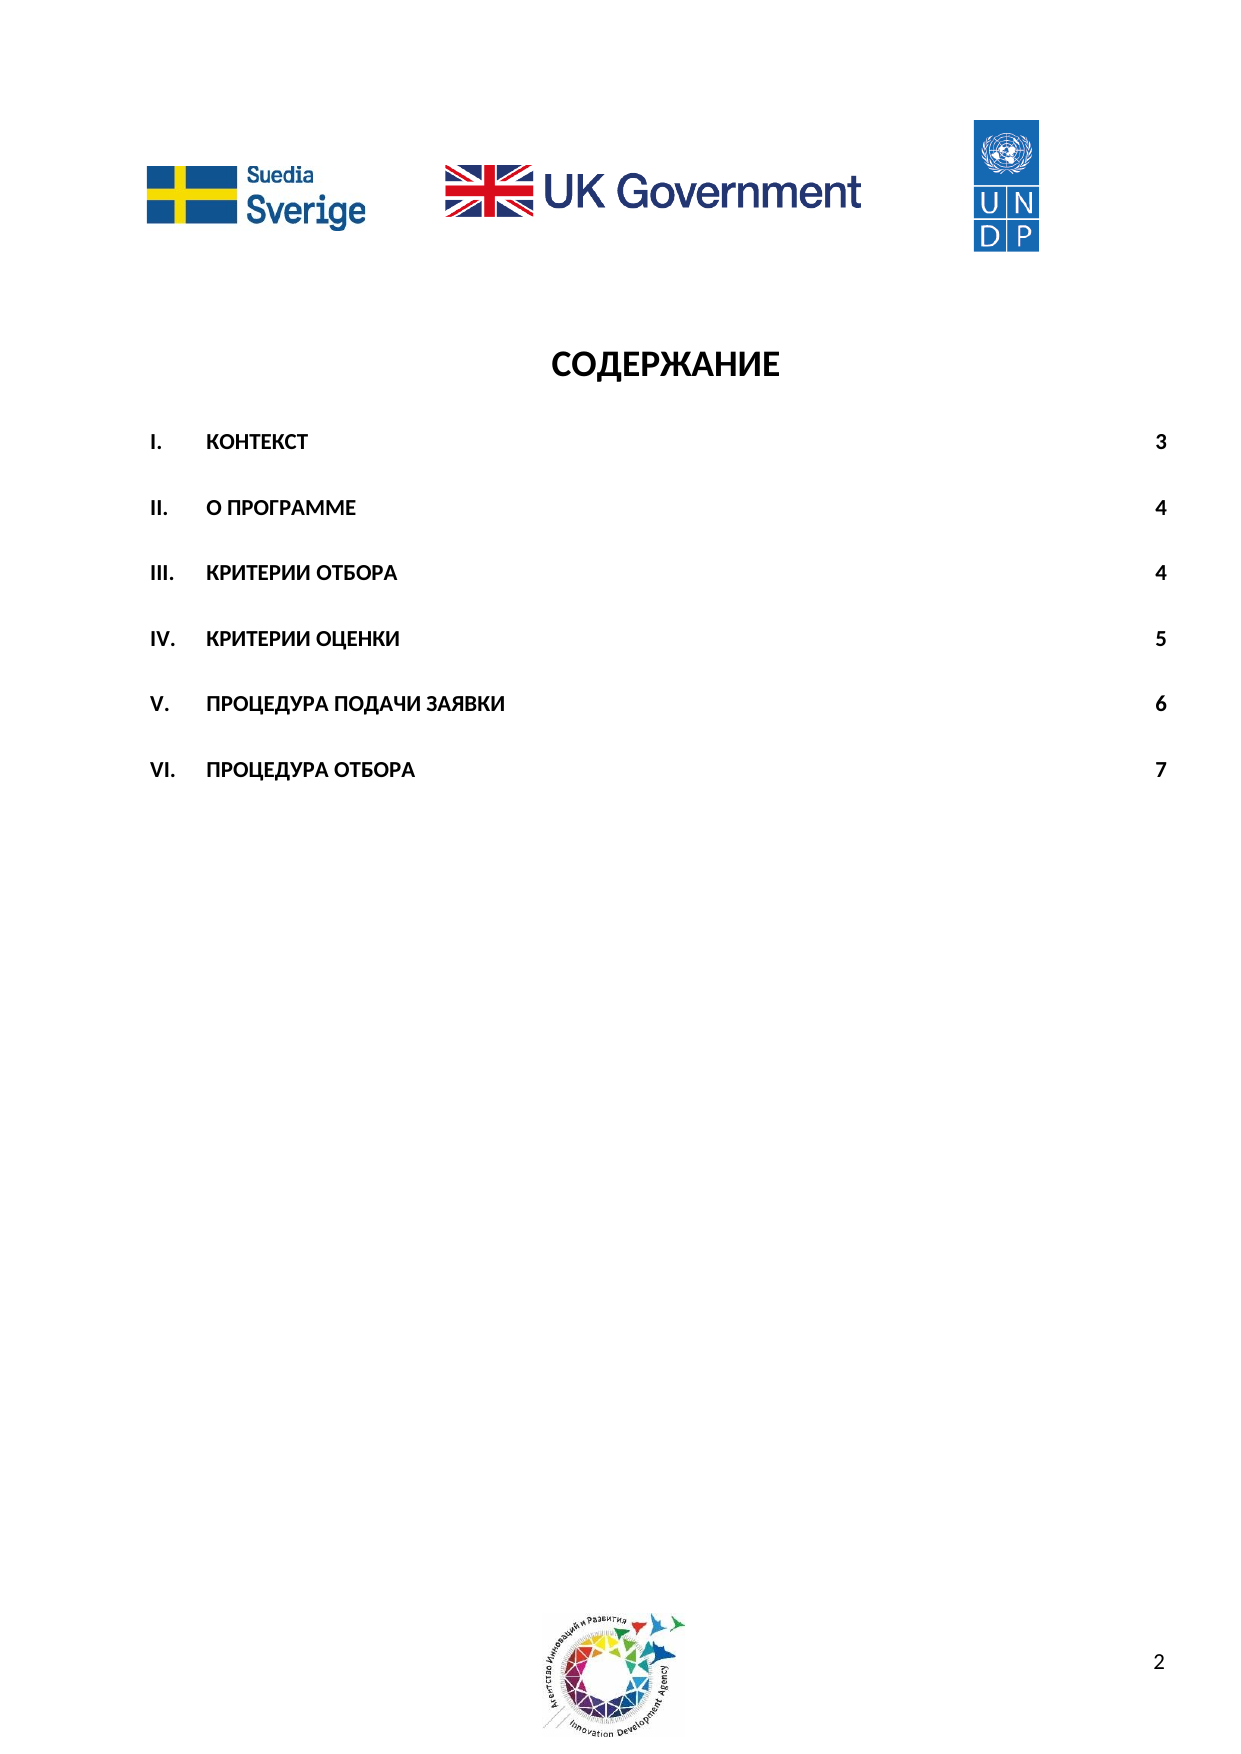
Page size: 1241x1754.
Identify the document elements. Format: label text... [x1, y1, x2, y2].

subtitle СОДЕРЖАНИЕ [150, 340, 1182, 386]
subtitle КОНТЕКСТ 3 [150, 427, 1182, 455]
subtitle КРИТЕРИИ ОТБОРА 4 [150, 558, 1182, 586]
subtitle ПРОЦЕДУРА ПОДАЧИ ЗАЯВКИ 6 [150, 689, 1182, 718]
picture [973, 120, 1039, 252]
subtitle КРИТЕРИИ ОЦЕНКИ 5 [150, 624, 1182, 652]
picture [542, 1613, 685, 1737]
picture [146, 166, 366, 231]
picture [445, 165, 861, 217]
subtitle ПРОЦЕДУРА ОТБОРА 7 [150, 755, 1182, 783]
subtitle О ПРОГРАММЕ 4 [150, 493, 1182, 521]
